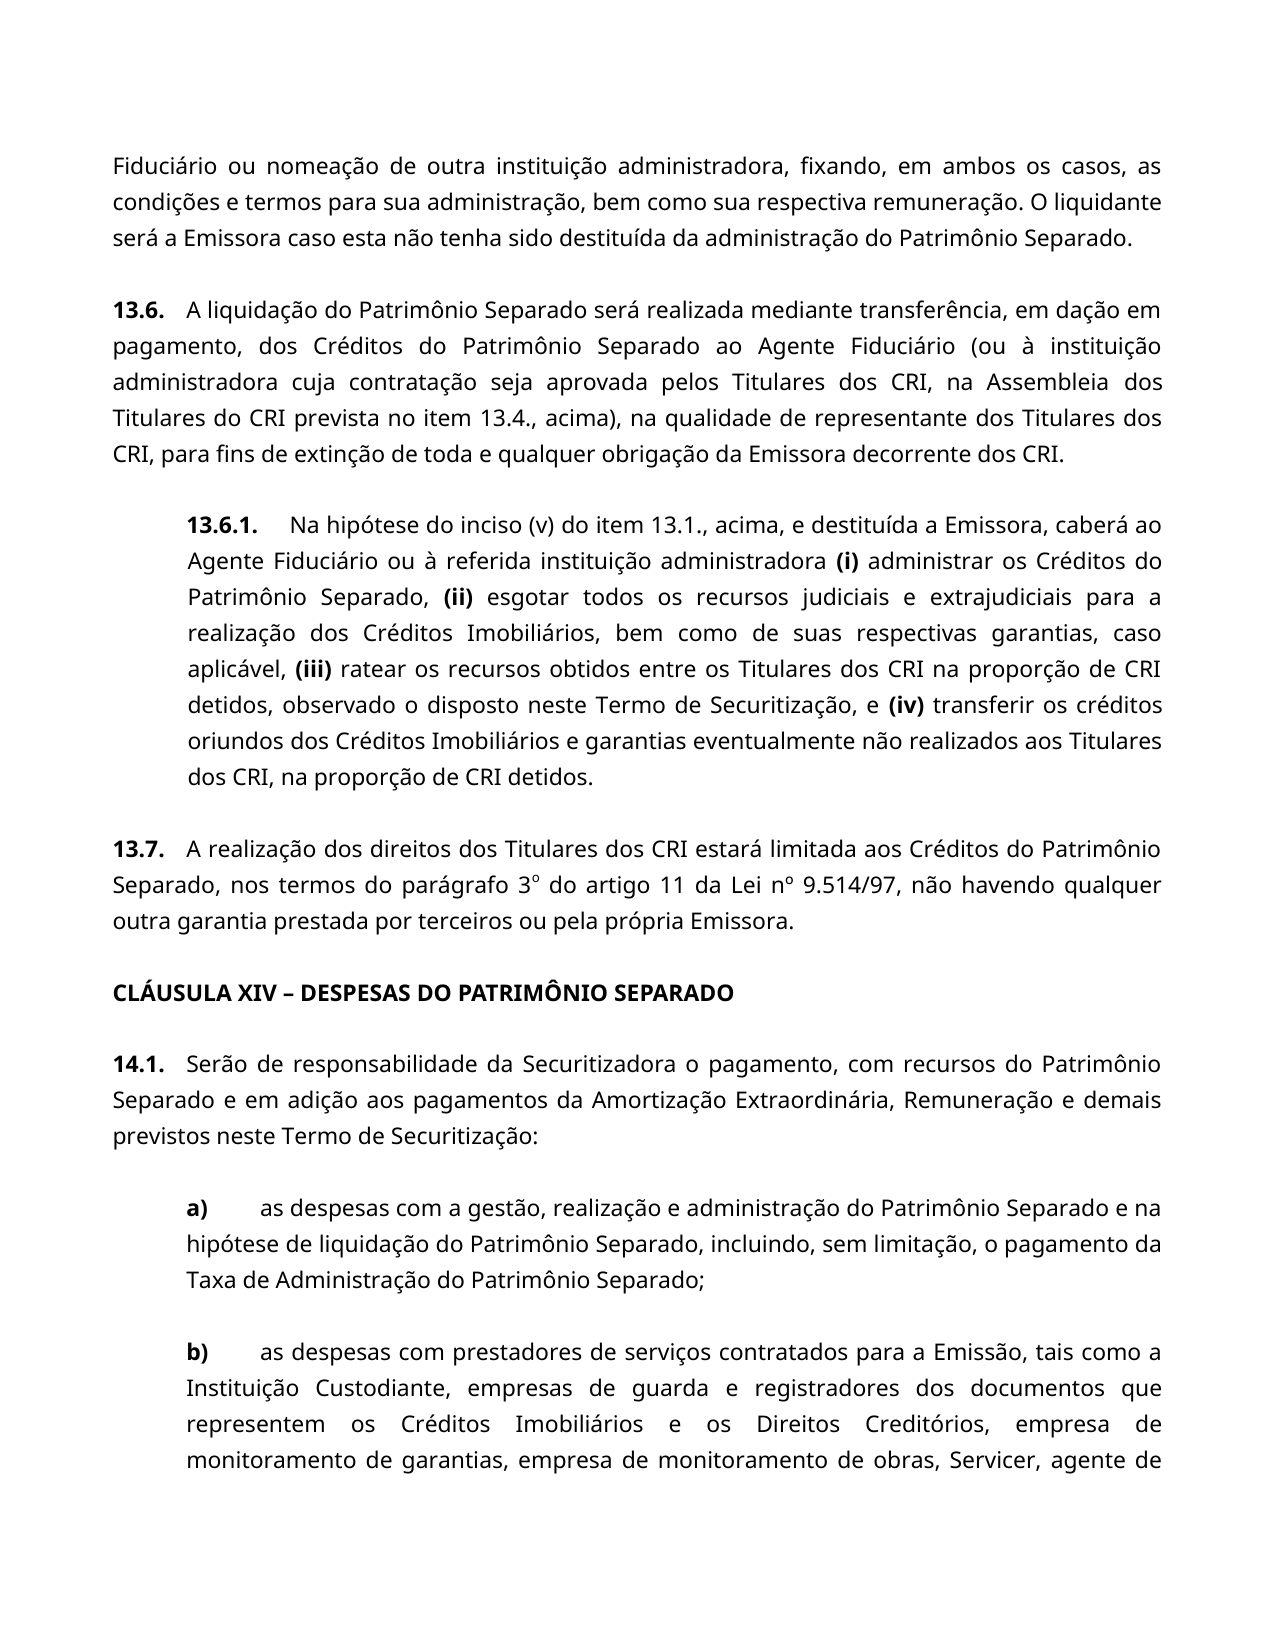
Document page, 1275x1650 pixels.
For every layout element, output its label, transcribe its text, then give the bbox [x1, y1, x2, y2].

list as despesas com a gestão, realização e administração do Patrimônio Separado e na hipótese de liquidação do Patrimônio Separado, incluindo, sem limitação, o pagamento da Taxa de Administração do Patrimônio Separado; [186, 1192, 1163, 1295]
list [186, 1336, 1163, 1475]
list Na hipótese do inciso (v) do item 13.1., acima, e destituída a Emissora, caberá ao Agente Fiduciário ou à referida instituição administradora (i) administrar os Créditos do Patrimônio Separado, (ii) esgotar todos os recursos judiciais e extrajudiciais para a realização dos Créditos Imobiliários, bem como de suas respectivas garantias, caso aplicável, (iii) ratear os recursos obtidos entre os Titulares dos CRI na proporção de CRI detidos, observado o disposto neste Termo de Securitização, e (iv) transferir os créditos oriundos dos Créditos Imobiliários e garantias eventualmente não realizados aos Titulares dos CRI, na proporção de CRI detidos. [186, 509, 1163, 792]
list A liquidação do Patrimônio Separado será realizada mediante transferência, em dação em pagamento, dos Créditos do Patrimônio Separado ao Agente Fiduciário (ou à instituição administradora cuja contratação seja aprovada pelos Titulares dos CRI, na Assembleia dos Titulares do CRI prevista no item 13.4., acima), na qualidade de representante dos Titulares dos CRI, para fins de extinção de toda e qualquer obrigação da Emissora decorrente dos CRI. [112, 294, 1163, 469]
subtitle CLÁUSULA XIV – DESPESAS DO PATRIMÔNIO SEPARADO [112, 977, 1163, 1008]
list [112, 150, 1163, 253]
list A realização dos direitos dos Titulares dos CRI estará limitada aos Créditos do Patrimônio Separado, nos termos do parágrafo 3o do artigo 11 da Lei nº 9.514/97, não havendo qualquer outra garantia prestada por terceiros ou pela própria Emissora. [112, 833, 1163, 936]
list Serão de responsabilidade da Securitizadora o pagamento, com recursos do Patrimônio Separado e em adição aos pagamentos da Amortização Extraordinária, Remuneração e demais previstos neste Termo de Securitização: [112, 1048, 1163, 1152]
